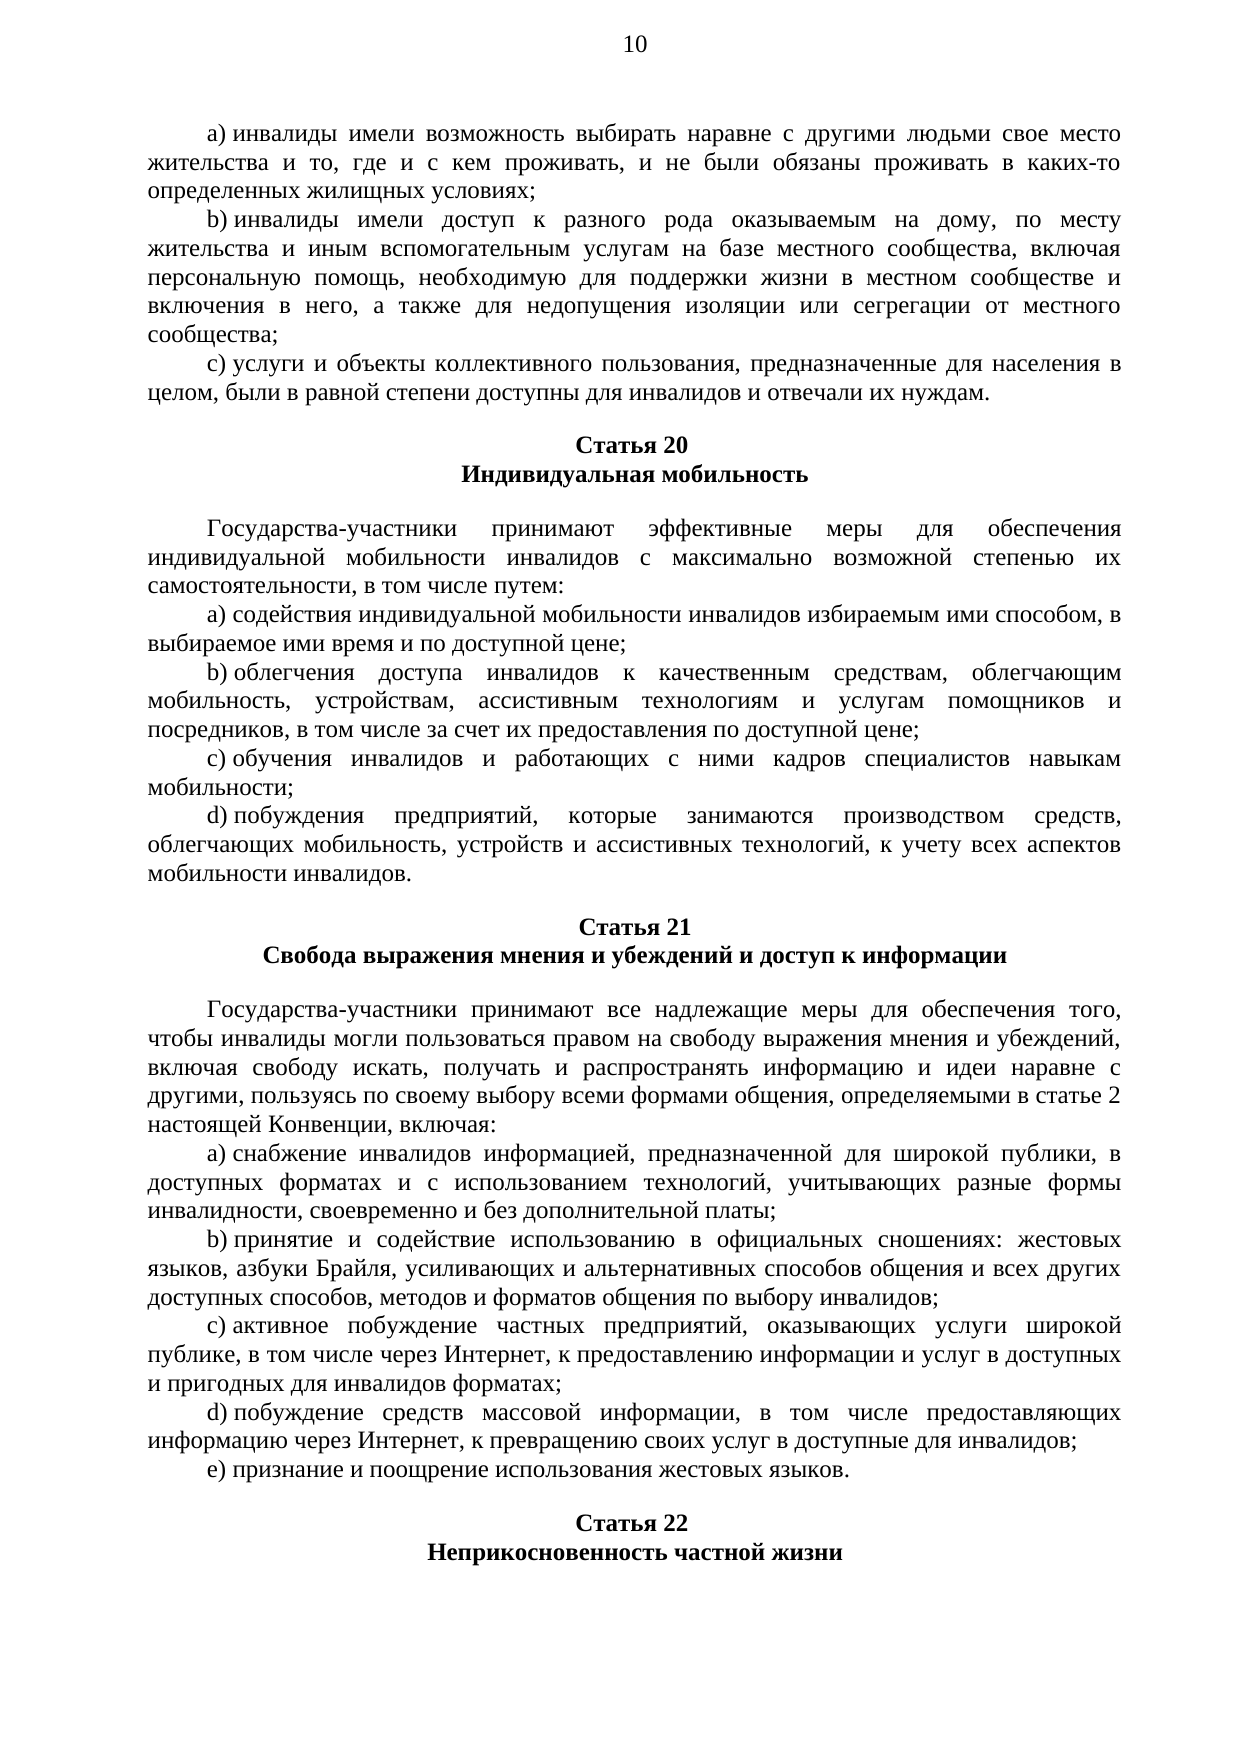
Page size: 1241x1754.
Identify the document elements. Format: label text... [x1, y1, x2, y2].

text а) снабжение инвалидов информацией, предназначенной для широкой публики, в доступных форматах и с использованием технологий, учитывающих разные формы инвалидности, своевременно и без дополнительной платы; [147, 1138, 1122, 1224]
text c) активное побуждение частных предприятий, оказывающих услуги широкой публике, в том числе через Интернет, к предоставлению информации и услуг в доступных и пригодных для инвалидов форматах; [147, 1311, 1122, 1397]
text Статья 20 Индивидуальная мобильность [147, 431, 1122, 488]
text d) побуждение средств массовой информации, в том числе предоставляющих информацию через Интернет, к превращению своих услуг в доступные для инвалидов; [147, 1397, 1122, 1454]
text Статья 22 Неприкосновенность частной жизни [147, 1508, 1122, 1566]
text Государства-участники принимают эффективные меры для обеспечения индивидуальной мобильности инвалидов с максимально возможной степенью их самостоятельности, в том числе путем: [147, 513, 1122, 599]
text b) принятие и содействие использованию в официальных сношениях: жестовых языков, азбуки Брайля, усиливающих и альтернативных способов общения и всех других доступных способов, методов и форматов общения по выбору инвалидов; [147, 1224, 1122, 1311]
text b) инвалиды имели доступ к разного рода оказываемым на дому, по месту жительства и иным вспомогательным услугам на базе местного сообщества, включая персональную помощь, необходимую для поддержки жизни в местном сообществе и включения в него, а также для недопущения изоляции или сегрегации от местного сообщества; [147, 204, 1122, 348]
text a) инвалиды имели возможность выбирать наравне с другими людьми свое место жительства и то, где и с кем проживать, и не были обязаны проживать в каких-то определенных жилищных условиях; [147, 118, 1122, 204]
text Статья 21 Свобода выражения мнения и убеждений и доступ к информации [147, 912, 1122, 969]
text b) облегчения доступа инвалидов к качественным средствам, облегчающим мобильность, устройствам, ассистивным технологиям и услугам помощников и посредников, в том числе за счет их предоставления по доступной цене; [147, 657, 1122, 743]
text Государства-участники принимают все надлежащие меры для обеспечения того, чтобы инвалиды могли пользоваться правом на свободу выражения мнения и убеждений, включая свободу искать, получать и распространять информацию и идеи наравне с другими, пользуясь по своему выбору всеми формами общения, определяемыми в статье 2 настоящей Конвенции, включая: [147, 994, 1122, 1138]
text a) содействия индивидуальной мобильности инвалидов избираемым ими способом, в выбираемое ими время и по доступной цене; [147, 599, 1122, 657]
text e) признание и поощрение использования жестовых языков. [147, 1454, 1122, 1483]
text c) обучения инвалидов и работающих с ними кадров специалистов навыкам мобильности; [147, 743, 1122, 801]
text d) побуждения предприятий, которые занимаются производством средств, облегчающих мобильность, устройств и ассистивных технологий, к учету всех аспектов мобильности инвалидов. [147, 801, 1122, 887]
text c) услуги и объекты коллективного пользования, предназначенные для населения в целом, были в равной степени доступны для инвалидов и отвечали их нуждам. [147, 348, 1122, 406]
